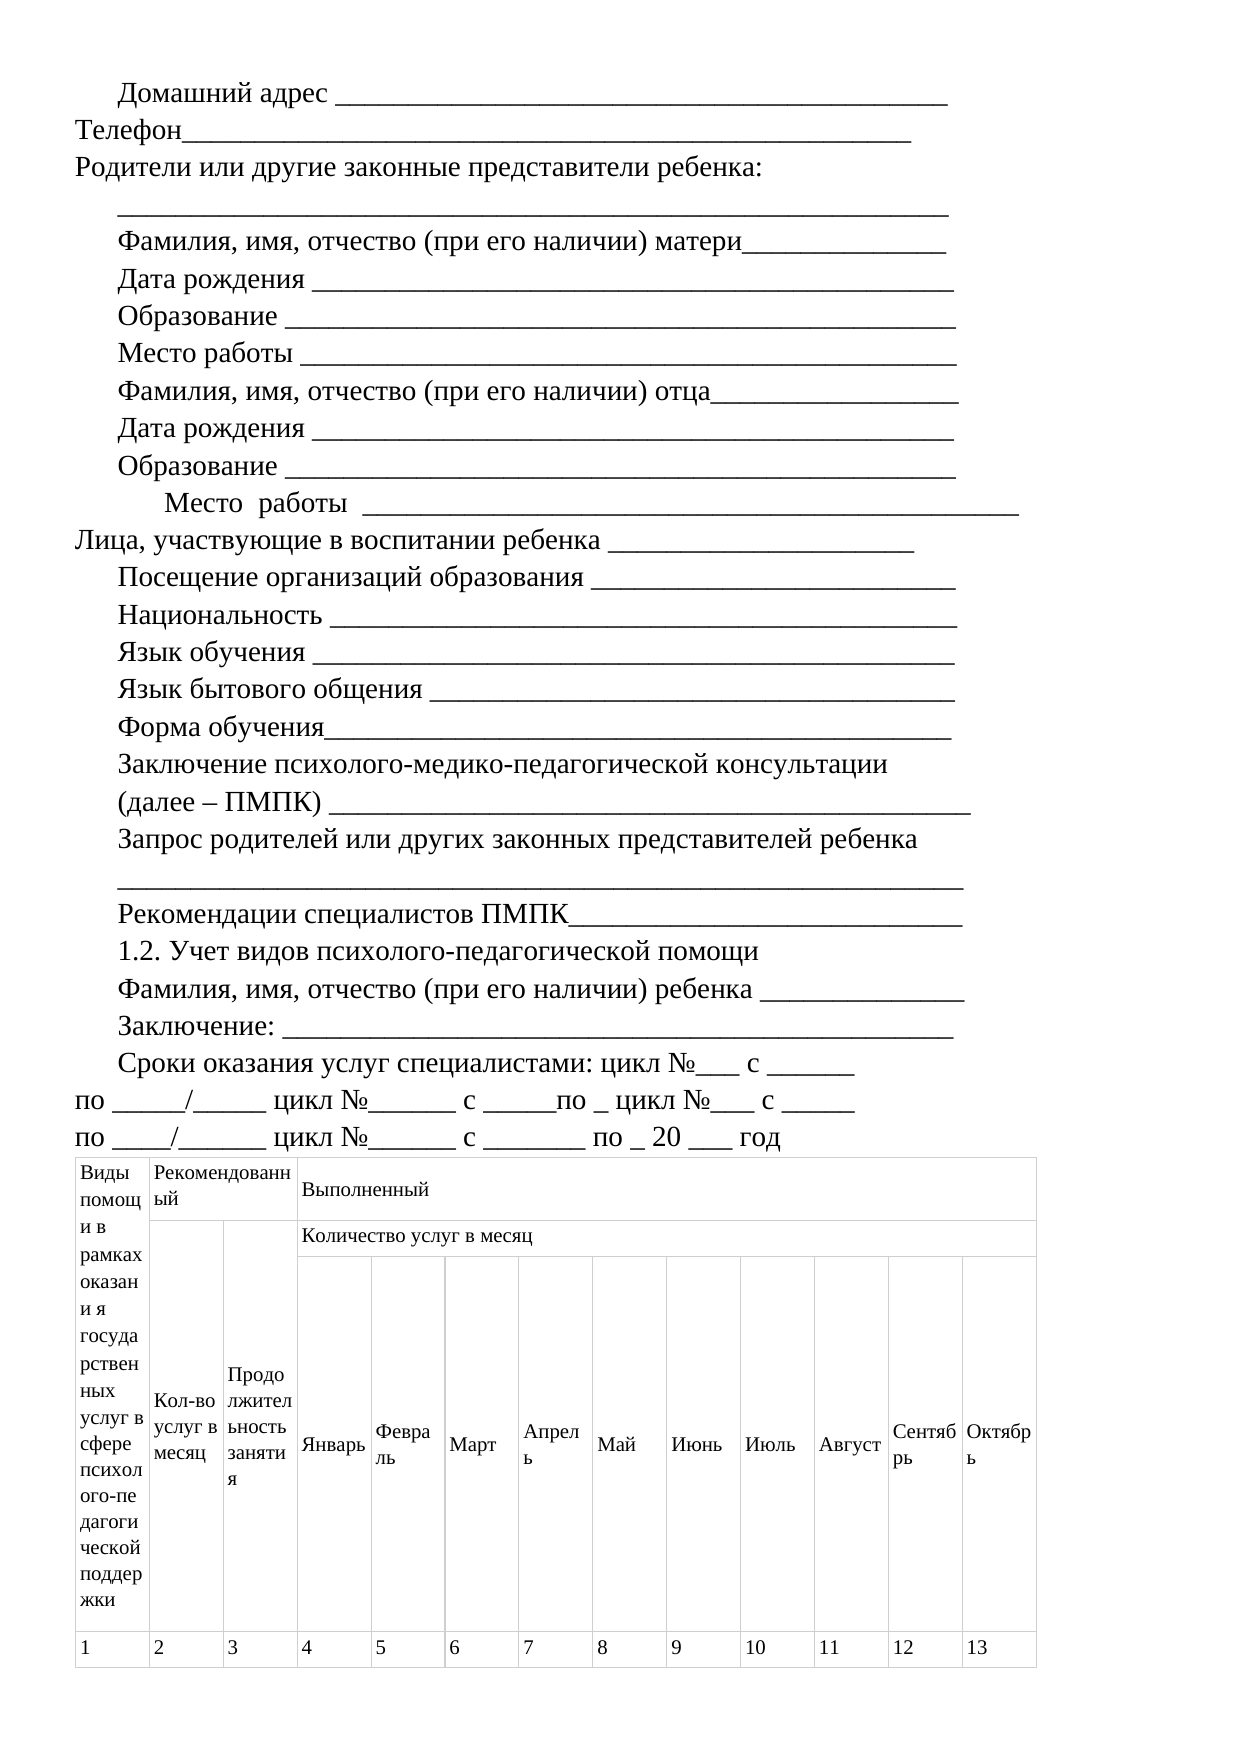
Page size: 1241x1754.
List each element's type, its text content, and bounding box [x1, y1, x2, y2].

text Рекомендации специалистов ПМПК___________________________ [73, 896, 1165, 929]
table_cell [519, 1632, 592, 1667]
text Фамилия, имя, отчество (при его наличии) матери______________ [73, 223, 1165, 257]
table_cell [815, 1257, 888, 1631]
text Заключение психолого-медико-педагогической консультации [73, 746, 1165, 780]
text Язык бытового общения ____________________________________ [73, 672, 1165, 705]
text Фамилия, имя, отчество (при его наличии) отца_________________ [73, 373, 1165, 407]
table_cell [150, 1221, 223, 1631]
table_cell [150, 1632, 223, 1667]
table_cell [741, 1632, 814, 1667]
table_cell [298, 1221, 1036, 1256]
text Домашний адрес __________________________________________ Телефон__________________________________________________ Родители или другие законные представители ребенка: [73, 75, 1062, 182]
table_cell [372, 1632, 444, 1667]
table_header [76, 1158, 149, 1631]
text Форма обучения___________________________________________ [73, 709, 1165, 743]
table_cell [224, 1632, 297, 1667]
text Образование ______________________________________________ [73, 298, 1165, 332]
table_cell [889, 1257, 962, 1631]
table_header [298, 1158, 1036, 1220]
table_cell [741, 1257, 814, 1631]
text __________________________________________________________ [73, 859, 1165, 892]
text Заключение: ______________________________________________ [73, 1008, 1165, 1042]
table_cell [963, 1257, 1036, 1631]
text (далее – ПМПК) ____________________________________________ [73, 784, 1165, 817]
text 1.2. Учет видов психолого-педагогической помощи [73, 933, 1165, 967]
text Место работы _____________________________________________ Лица, участвующие в воспитании ребенка _____________________ [73, 485, 1019, 556]
text Фамилия, имя, отчество (при его наличии) ребенка ______________ [73, 971, 1165, 1004]
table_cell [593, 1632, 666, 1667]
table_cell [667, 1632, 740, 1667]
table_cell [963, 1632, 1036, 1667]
text Посещение организаций образования _________________________ [73, 559, 1165, 593]
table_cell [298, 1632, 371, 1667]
text Дата рождения ____________________________________________ [73, 410, 1165, 444]
text Место работы _____________________________________________ [73, 336, 1165, 369]
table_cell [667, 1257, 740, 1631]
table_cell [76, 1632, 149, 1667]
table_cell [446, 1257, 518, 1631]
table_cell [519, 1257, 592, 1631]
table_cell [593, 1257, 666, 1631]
text Дата рождения ____________________________________________ [73, 261, 1165, 294]
text Национальность ___________________________________________ [73, 597, 1165, 630]
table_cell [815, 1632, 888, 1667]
text Сроки оказания услуг специалистами: цикл №___ с ______ по _____/_____ цикл №______ с _____по _ цикл №___ с _____ по ____/______ цикл №______ с _______ по _ 20 ___ год [73, 1046, 889, 1153]
text Образование ______________________________________________ [73, 448, 1165, 481]
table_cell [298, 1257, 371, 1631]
text _________________________________________________________ [73, 186, 1165, 219]
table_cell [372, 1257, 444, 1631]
text Язык обучения ____________________________________________ [73, 634, 1165, 668]
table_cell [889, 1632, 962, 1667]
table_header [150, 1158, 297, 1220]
text Запрос родителей или других законных представителей ребенка [73, 821, 1165, 855]
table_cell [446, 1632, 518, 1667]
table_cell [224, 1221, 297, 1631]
